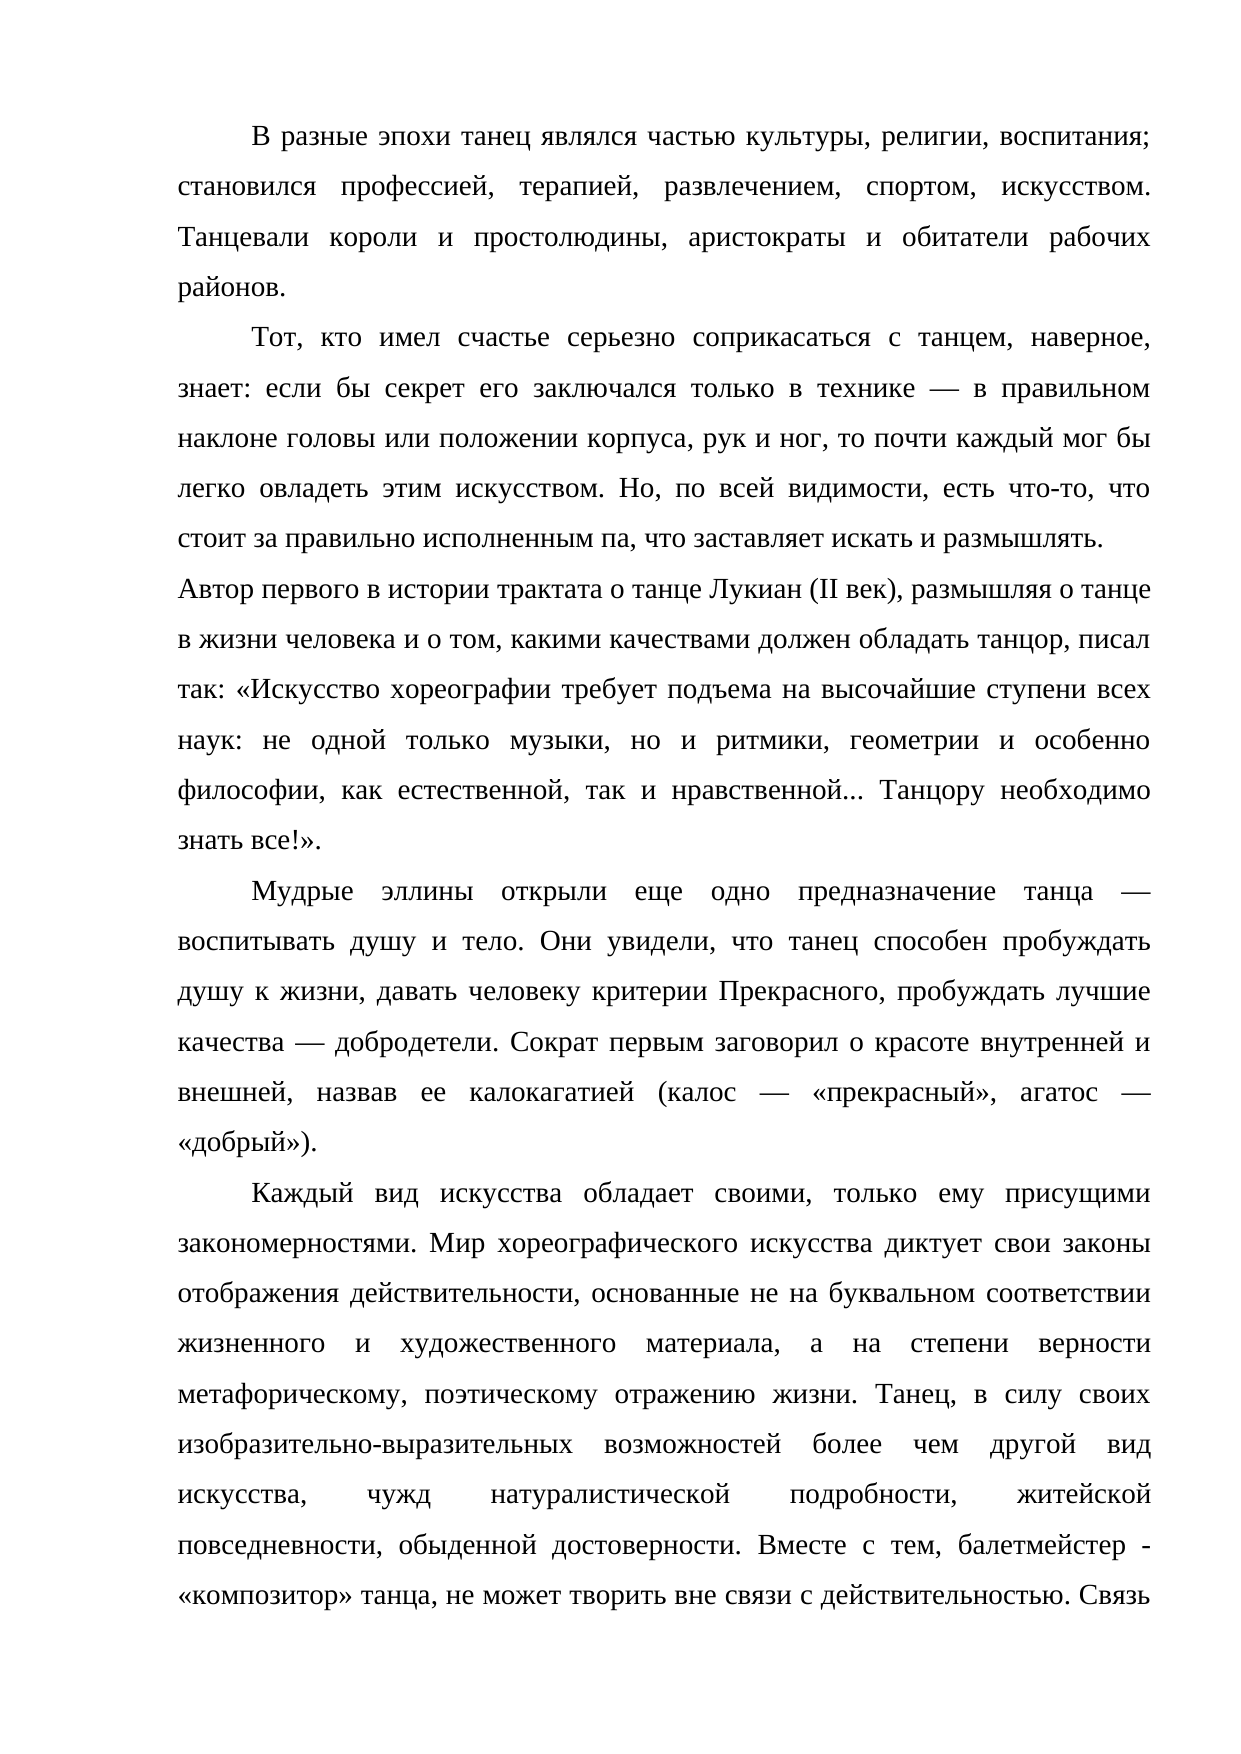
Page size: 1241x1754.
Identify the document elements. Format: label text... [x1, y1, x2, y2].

text Мудрые эллины открыли еще одно предназначение танца — воспитывать душу и тело. Они увидели, что танец способен пробуждать душу к жизни, давать человеку критерии Прекрасного, пробуждать лучшие качества — добродетели. Сократ первым заговорил о красоте внутренней и внешней, назвав ее калокагатией (калос — «прекрасный», агатос — «добрый»). [177, 873, 1152, 1158]
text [177, 1175, 1152, 1611]
text В разные эпохи танец являлся частью культуры, религии, воспитания; становился профессией, терапией, развлечением, спортом, искусством. Танцевали короли и простолюдины, аристократы и обитатели рабочих районов. [177, 118, 1152, 303]
text Автор первого в истории трактата о танце Лукиан (II век), размышляя о танце в жизни человека и о том, какими качествами должен обладать танцор, писал так: «Искусство хореографии требует подъема на высочайшие ступени всех наук: не одной только музыки, но и ритмики, геометрии и особенно философии, как естественной, так и нравственной... Танцору необходимо знать все!». [177, 571, 1152, 856]
text Тот, кто имел счастье серьезно соприкасаться с танцем, наверное, знает: если бы секрет его заключался только в технике — в правильном наклоне головы или положении корпуса, рук и ног, то почти каждый мог бы легко овладеть этим искусством. Но, по всей видимости, есть что-то, что стоит за правильно исполненным па, что заставляет искать и размышлять. [177, 319, 1152, 554]
